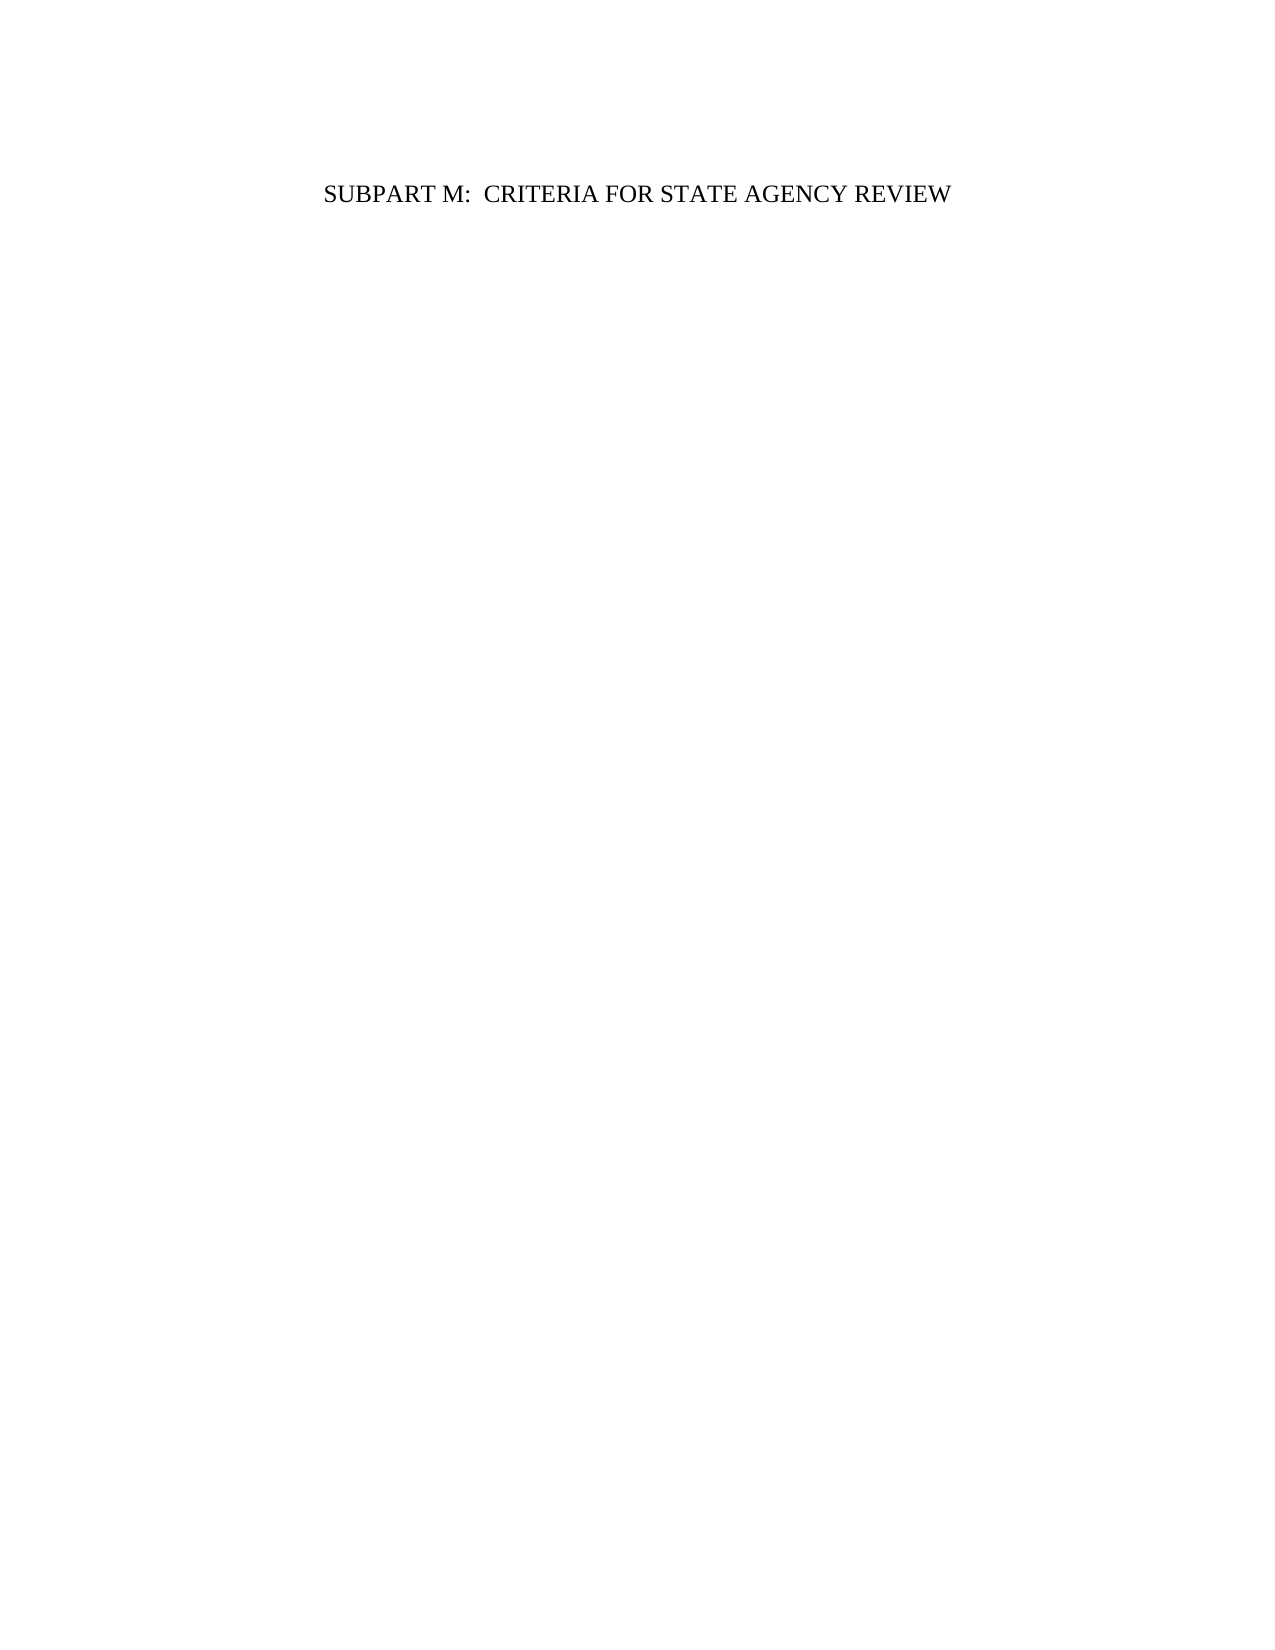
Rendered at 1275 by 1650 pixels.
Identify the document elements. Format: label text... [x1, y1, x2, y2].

text SUBPART M: CRITERIA FOR STATE AGENCY REVIEW [150, 179, 1125, 207]
